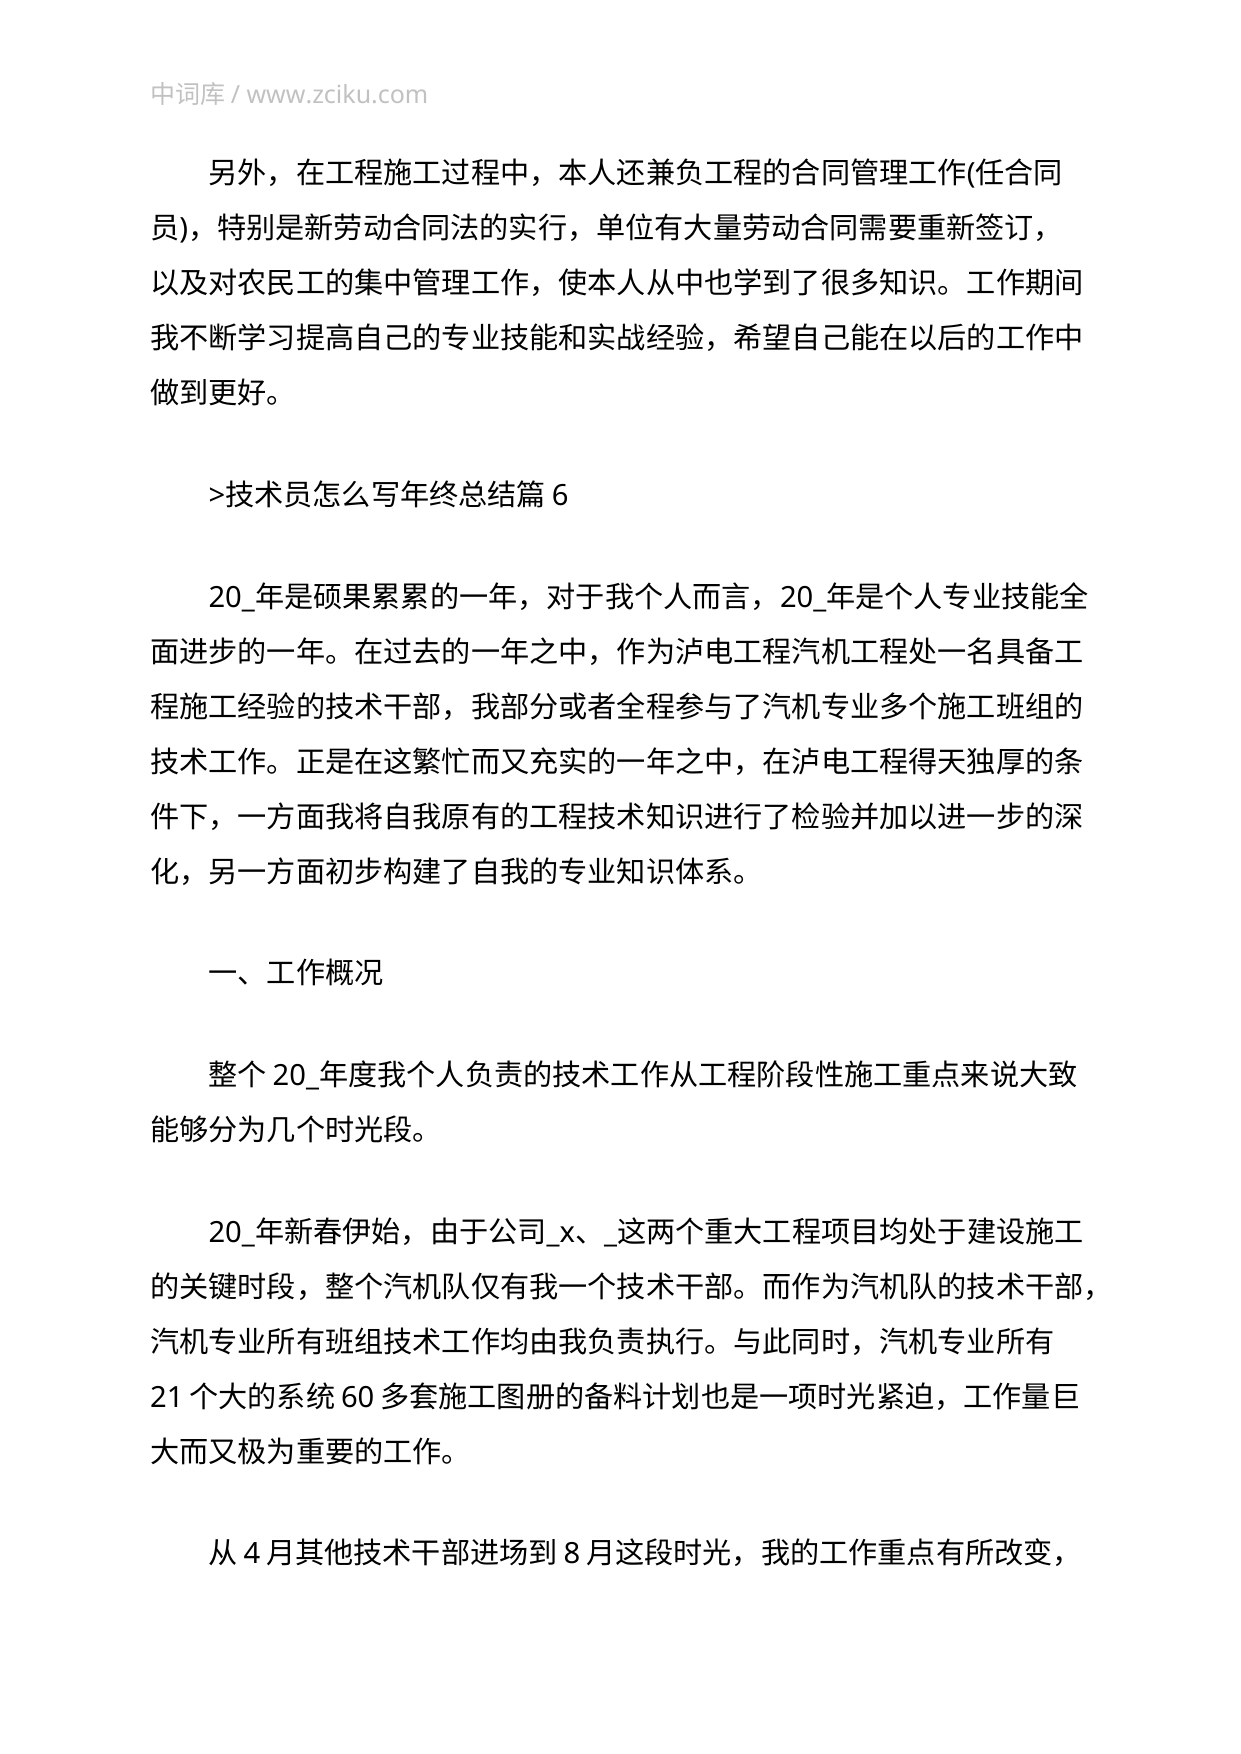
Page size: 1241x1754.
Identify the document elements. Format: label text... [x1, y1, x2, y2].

text 一、工作概况 [150, 950, 1090, 992]
text 20_年是硕果累累的一年，对于我个人而言，20_年是个人专业技能全面进步的一年。在过去的一年之中，作为泸电工程汽机工程处一名具备工程施工经验的技术干部，我部分或者全程参与了汽机专业多个施工班组的技术工作。正是在这繁忙而又充实的一年之中，在泸电工程得天独厚的条件下，一方面我将自我原有的工程技术知识进行了检验并加以进一步的深化，另一方面初步构建了自我的专业知识体系。 [150, 573, 1090, 890]
text 另外，在工程施工过程中，本人还兼负工程的合同管理工作(任合同员)，特别是新劳动合同法的实行，单位有大量劳动合同需要重新签订，以及对农民工的集中管理工作，使本人从中也学到了很多知识。工作期间我不断学习提高自己的专业技能和实战经验，希望自己能在以后的工作中做到更好。 [150, 150, 1090, 412]
text 整个20_年度我个人负责的技术工作从工程阶段性施工重点来说大致能够分为几个时光段。 [150, 1052, 1090, 1149]
text 20_年新春伊始，由于公司_x、_这两个重大工程项目均处于建设施工的关键时段，整个汽机队仅有我一个技术干部。而作为汽机队的技术干部，汽机专业所有班组技术工作均由我负责执行。与此同时，汽机专业所有21个大的系统60多套施工图册的备料计划也是一项时光紧迫，工作量巨大而又极为重要的工作。 [150, 1208, 1090, 1471]
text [150, 1530, 1090, 1572]
text >技术员怎么写年终总结篇6 [150, 472, 1090, 514]
